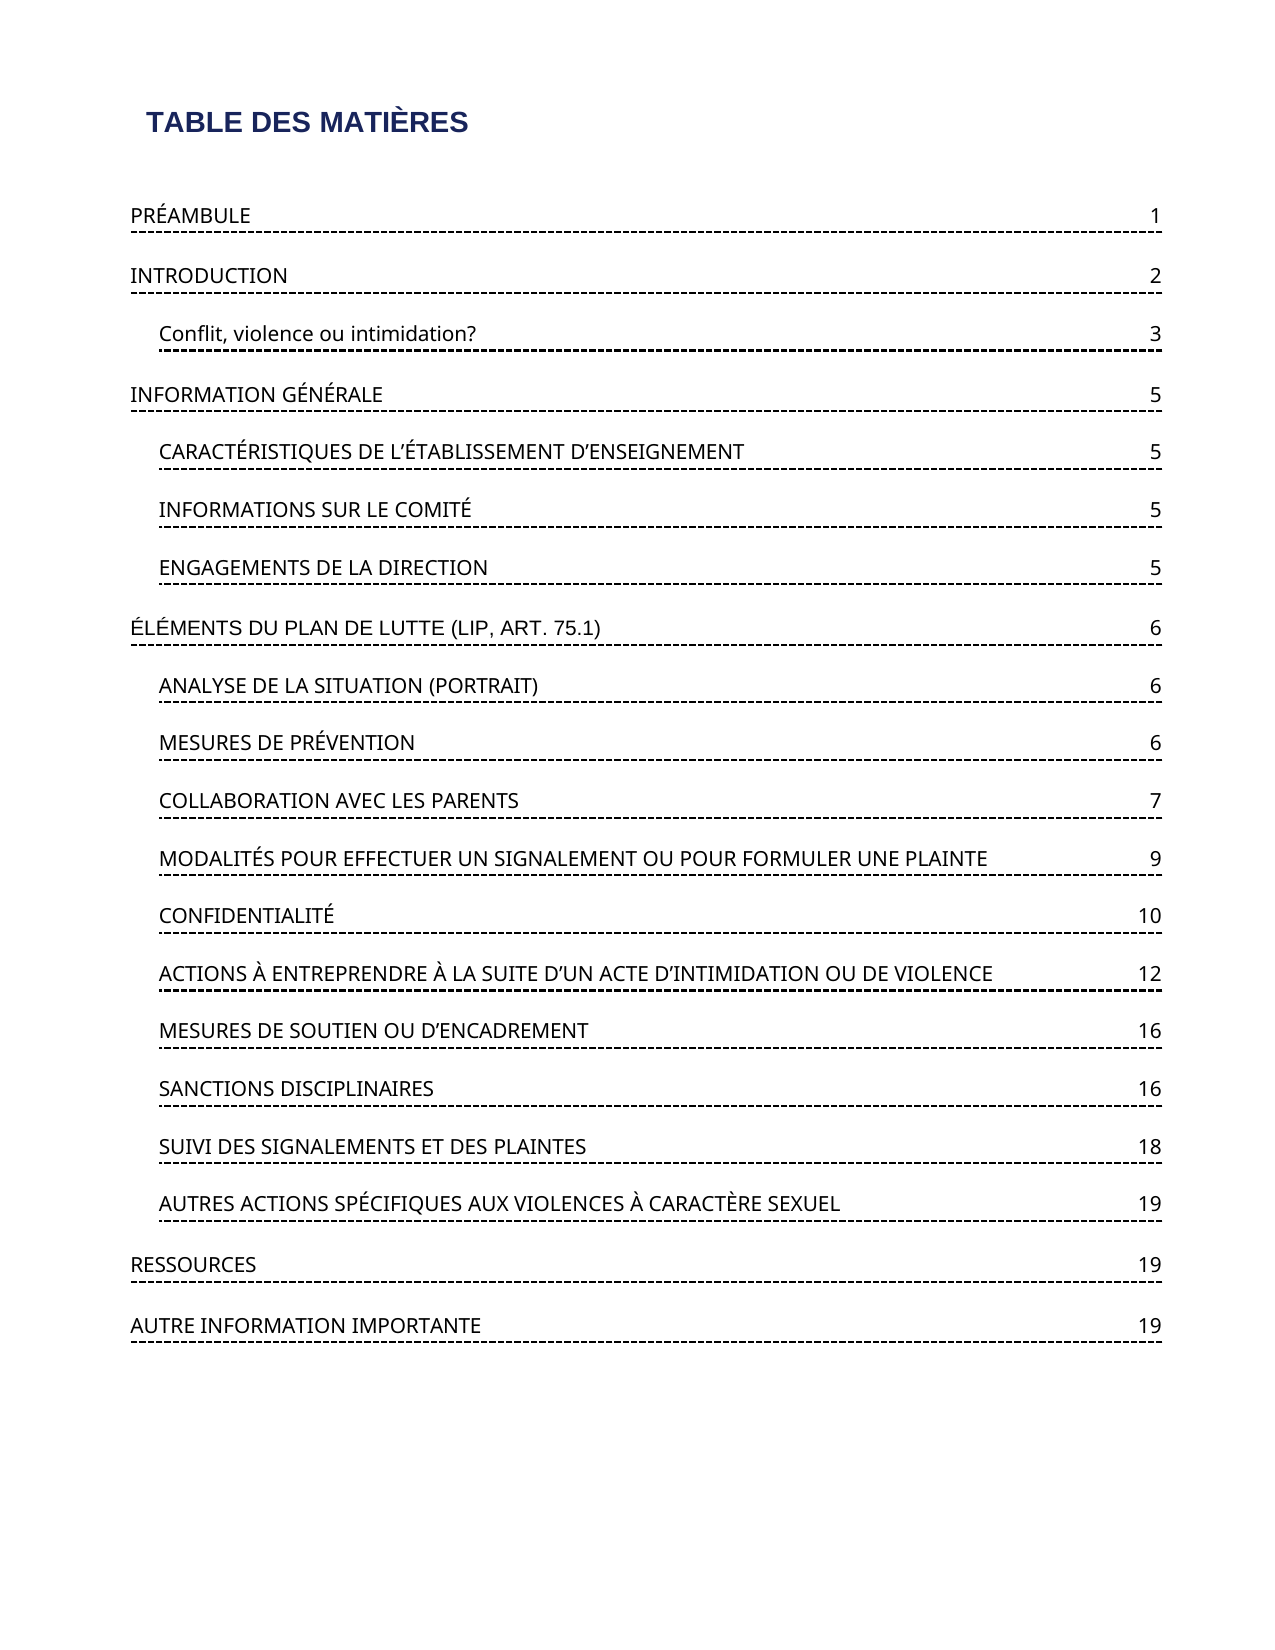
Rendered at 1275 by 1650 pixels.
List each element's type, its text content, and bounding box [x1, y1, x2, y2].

text PRÉAMBULE 1 [130, 201, 1162, 233]
text ANALYSE DE LA SITUATION (PORTRAIT) 6 [158, 671, 1162, 703]
text TABLE DES MATIÈRES [146, 105, 1162, 138]
text INTRODUCTION 2 [130, 261, 1162, 294]
text CONFIDENTIALITÉ 10 [158, 901, 1162, 934]
text INFORMATION GÉNÉRALE 5 [130, 380, 1162, 412]
text AUTRES ACTIONS SPÉCIFIQUES AUX VIOLENCES À CARACTÈRE SEXUEL 19 [158, 1189, 1162, 1222]
text SANCTIONS DISCIPLINAIRES 16 [158, 1074, 1162, 1107]
text AUTRE INFORMATION IMPORTANTE 19 [130, 1311, 1162, 1343]
text INFORMATIONS SUR LE COMITÉ 5 [158, 495, 1162, 528]
text CARACTÉRISTIQUES DE L’ÉTABLISSEMENT D’ENSEIGNEMENT 5 [158, 437, 1162, 470]
text SUIVI DES SIGNALEMENTS ET DES PLAINTES 18 [158, 1132, 1162, 1164]
text Conflit, violence ou intimidation? 3 [158, 319, 1162, 352]
text MODALITÉS POUR EFFECTUER UN SIGNALEMENT OU POUR FORMULER UNE PLAINTE 9 [158, 844, 1162, 876]
text ENGAGEMENTS DE LA DIRECTION 5 [158, 553, 1162, 585]
text COLLABORATION AVEC LES PARENTS 7 [158, 786, 1162, 819]
text ACTIONS À ENTREPRENDRE À LA SUITE D’UN ACTE D’INTIMIDATION OU DE VIOLENCE 12 [158, 959, 1162, 992]
text MESURES DE SOUTIEN OU D’ENCADREMENT 16 [158, 1017, 1162, 1049]
text MESURES DE PRÉVENTION 6 [158, 728, 1162, 761]
text RESSOURCES 19 [130, 1250, 1162, 1283]
text ÉLÉMENTS DU PLAN DE LUTTE (LIP, art. 75.1) 6 [130, 613, 1162, 646]
